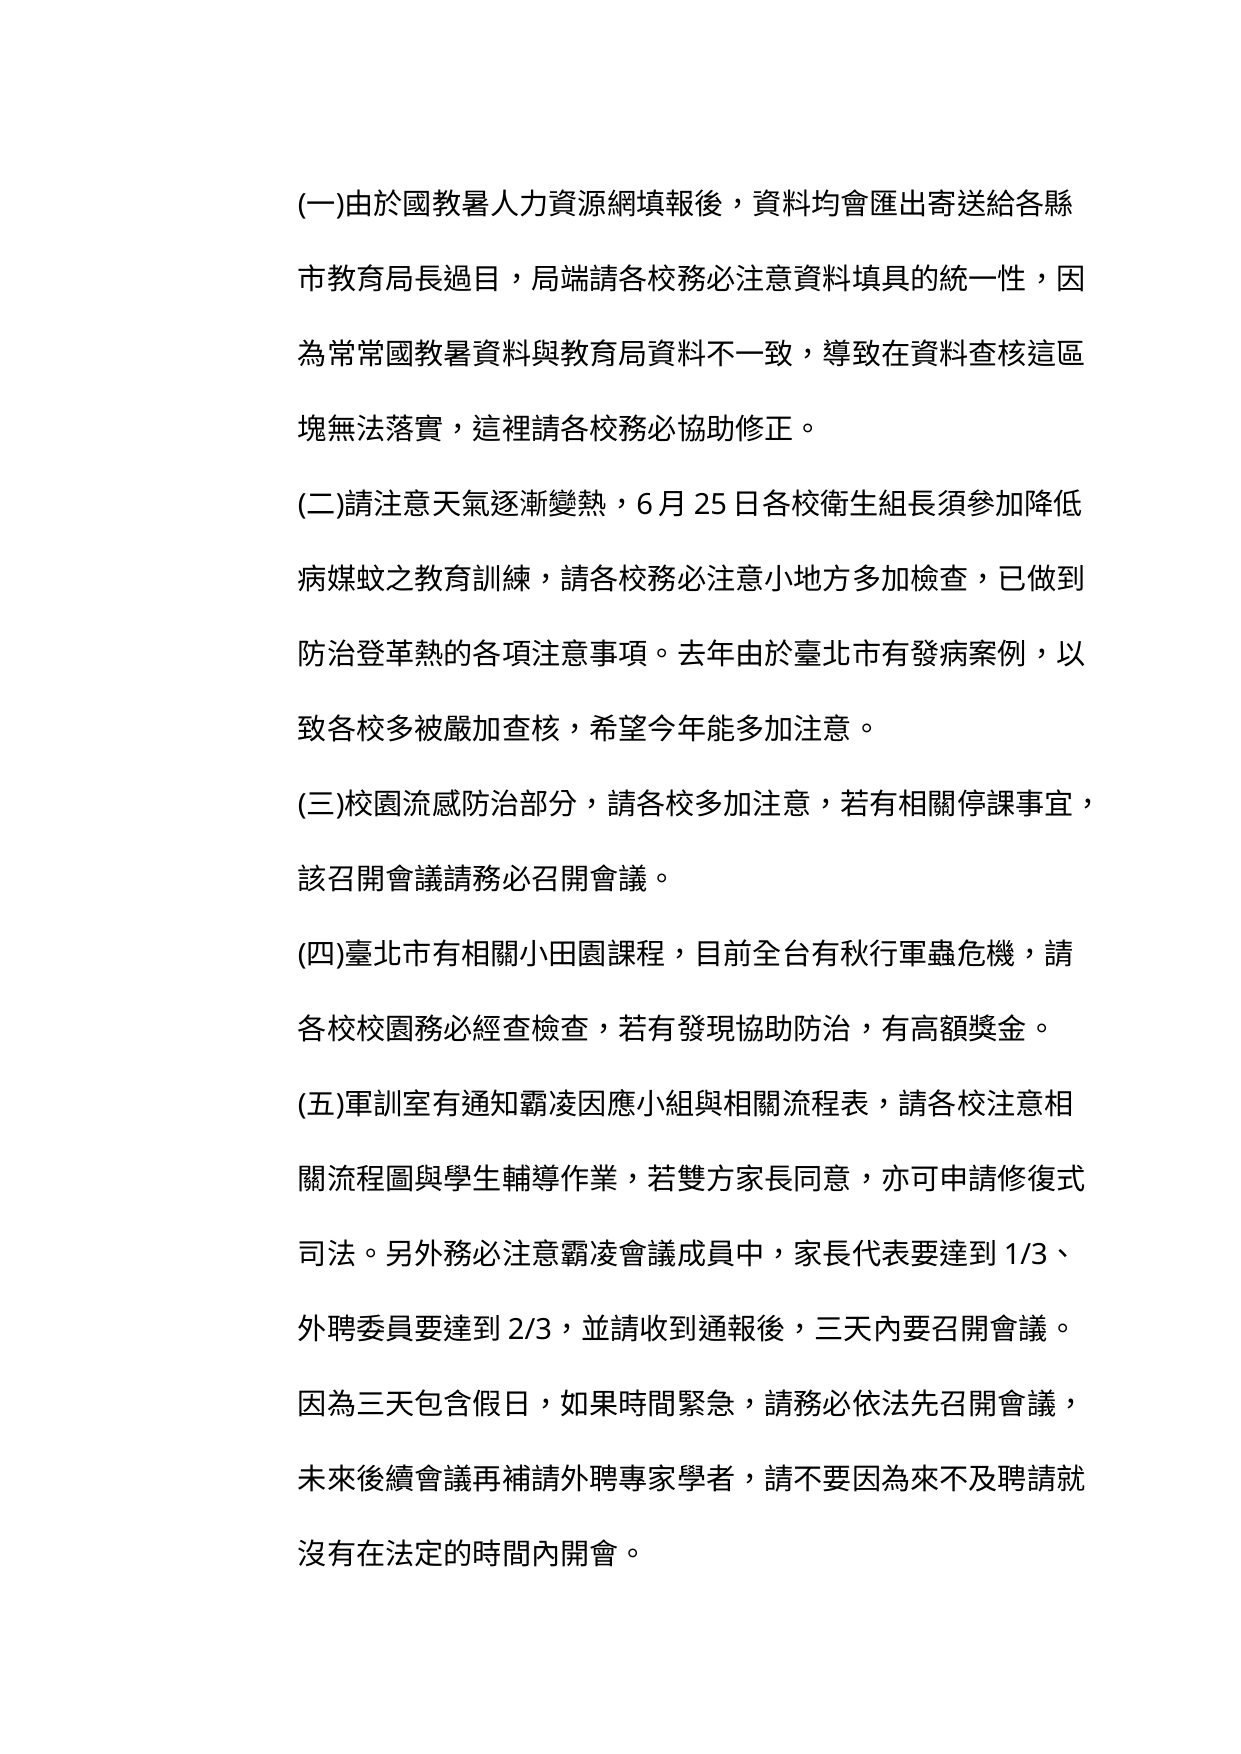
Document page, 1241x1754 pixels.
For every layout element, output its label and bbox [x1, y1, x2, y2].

text [298, 164, 1092, 1589]
